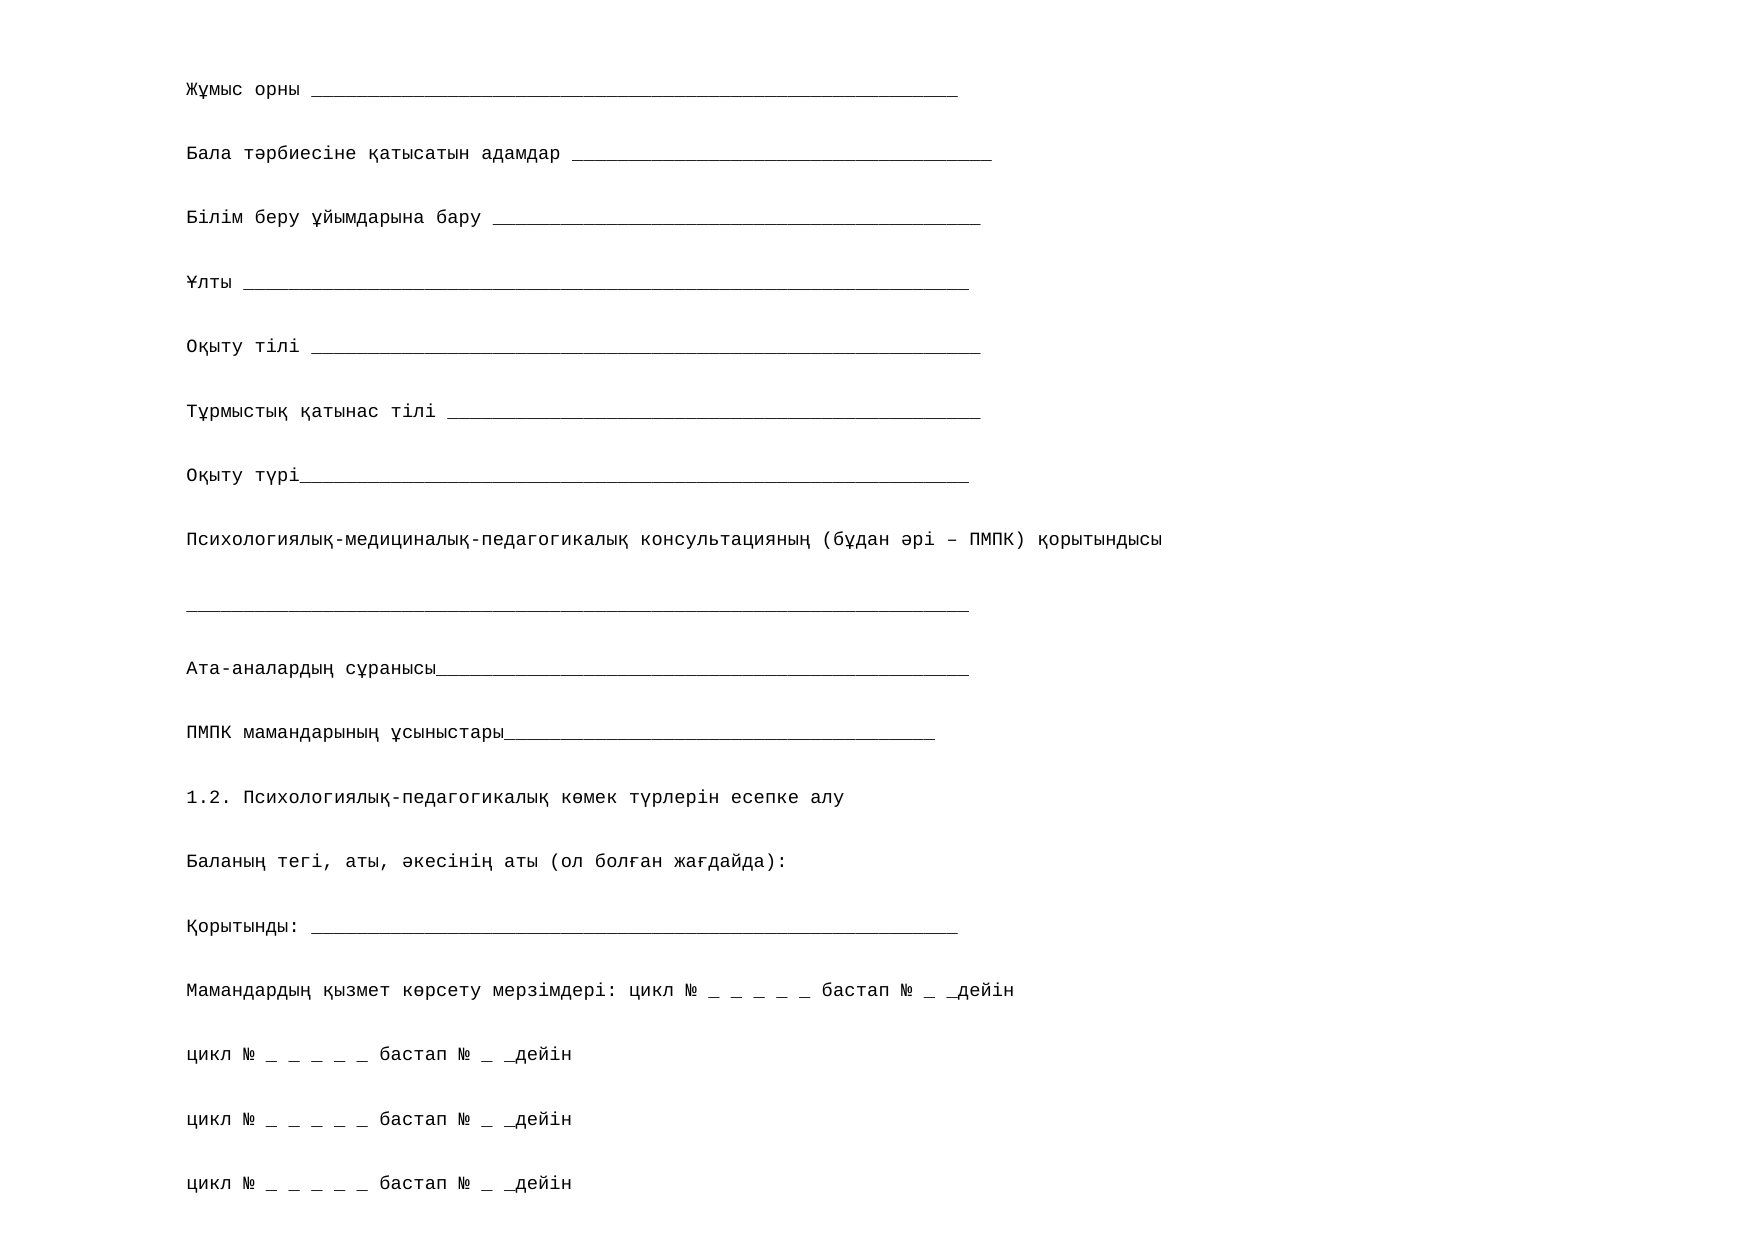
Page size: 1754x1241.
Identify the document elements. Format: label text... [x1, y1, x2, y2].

text Оқыту тілі ___________________________________________________________ [118, 331, 1680, 358]
text Қорытынды: _________________________________________________________ [118, 911, 1680, 938]
text цикл № _ _ _ _ _ бастап № _ _дейін [118, 1039, 1680, 1066]
text _____________________________________________________________________ [118, 589, 1680, 616]
text Білім беру ұйымдарына бару ___________________________________________ [118, 203, 1680, 229]
text Ұлты ________________________________________________________________ [118, 267, 1680, 294]
text Баланың тегі, аты, әкесінің аты (ол болған жағдайда): [118, 846, 1680, 873]
text Ата-аналардың сұранысы_______________________________________________ [118, 653, 1680, 680]
text Оқыту түрі___________________________________________________________ [118, 460, 1680, 487]
text Мамандардың қызмет көрсету мерзімдері: цикл № _ _ _ _ _ бастап № _ _дейін [118, 975, 1680, 1002]
text Тұрмыстық қатынас тілі _______________________________________________ [118, 396, 1680, 423]
text Бала тәрбиесіне қатысатын адамдар _____________________________________ [118, 138, 1680, 165]
text Психологиялық-медициналық-педагогикалық консультацияның (бұдан әрі – ПМПК) қорытындысы [118, 524, 1680, 551]
text цикл № _ _ _ _ _ бастап № _ _дейін [118, 1104, 1680, 1131]
text цикл № _ _ _ _ _ бастап № _ _дейін [118, 1168, 1680, 1195]
text 1.2. Психологиялық-педагогикалық көмек түрлерін есепке алу [118, 782, 1680, 809]
text ПМПК мамандарының ұсыныстары______________________________________ [118, 718, 1680, 744]
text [118, 74, 1680, 101]
